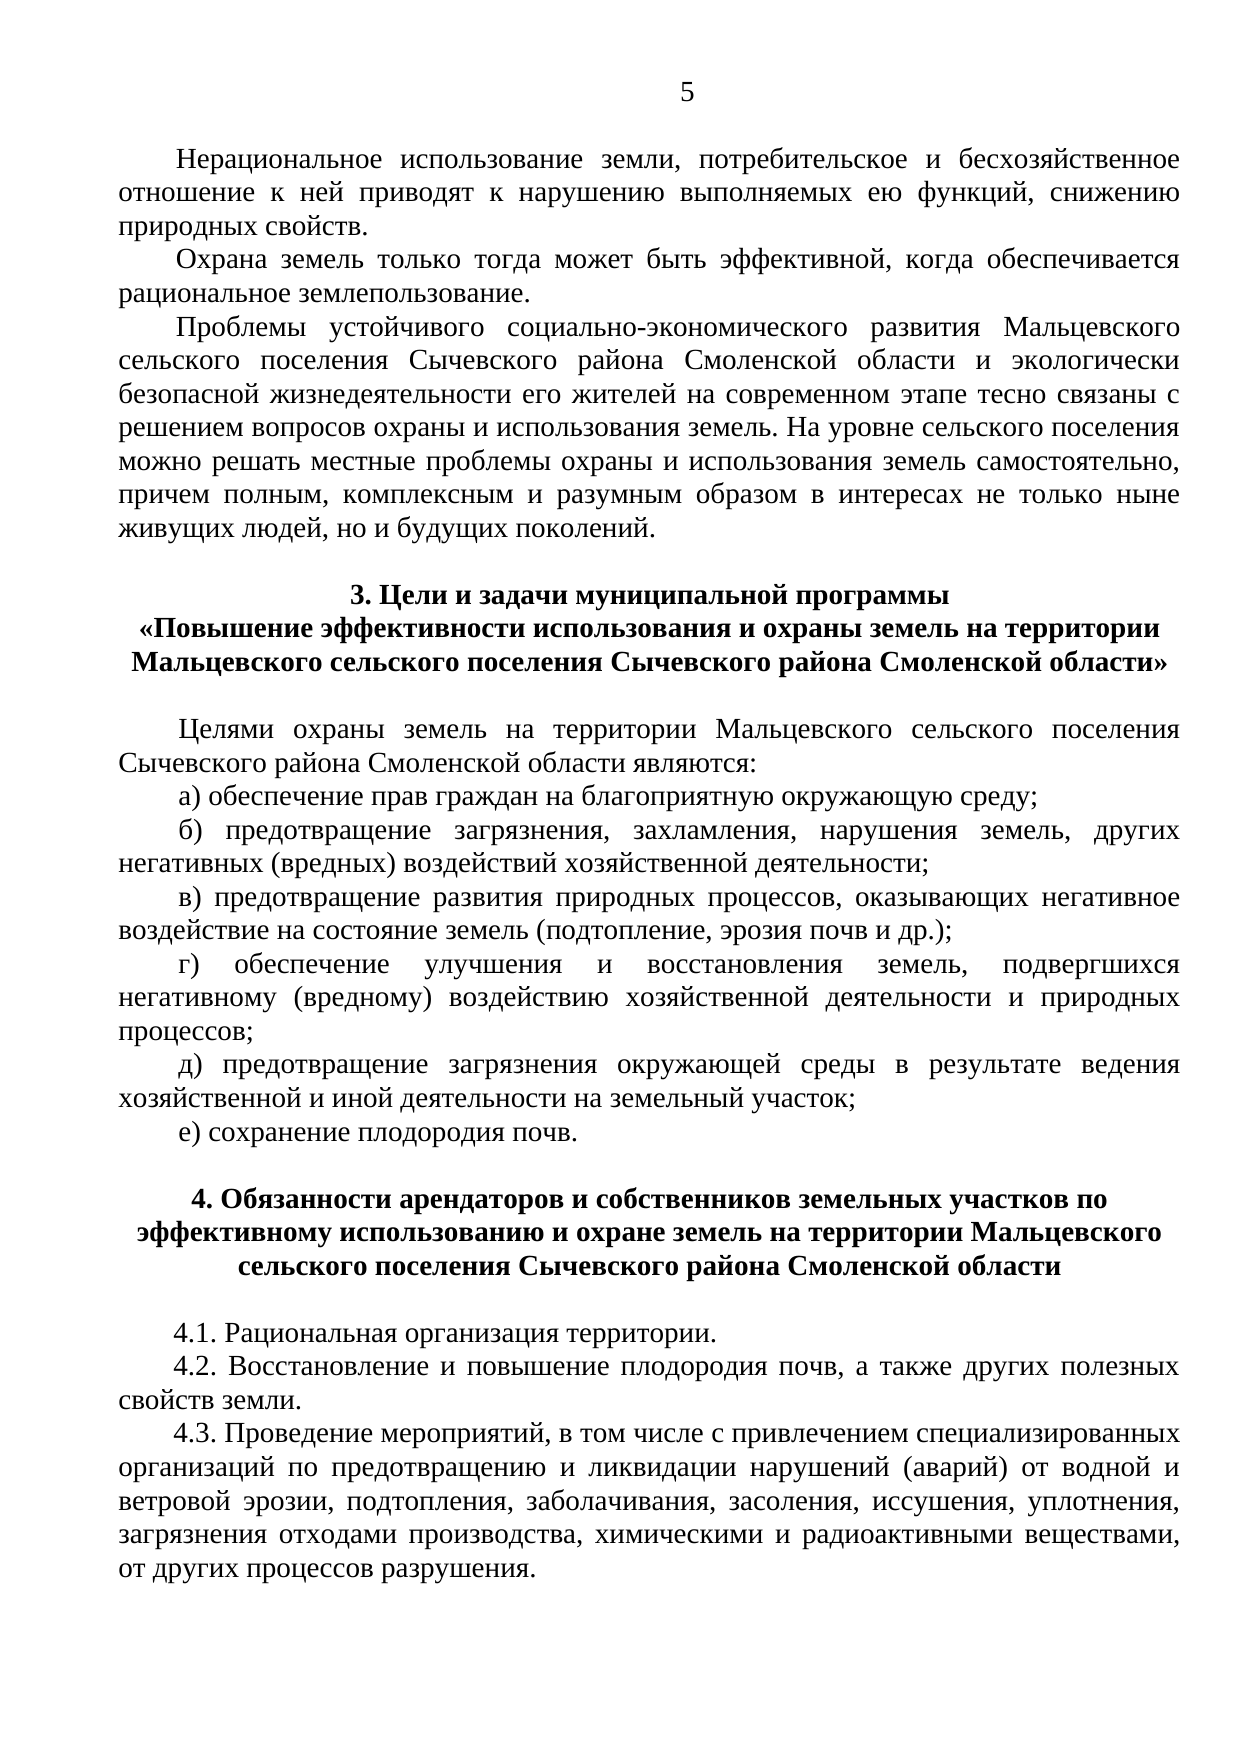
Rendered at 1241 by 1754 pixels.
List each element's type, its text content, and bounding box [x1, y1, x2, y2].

text Целями охраны земель на территории Мальцевского сельского поселения Сычевского района Смоленской области являются: [118, 711, 1181, 778]
text Проблемы устойчивого социально-экономического развития Мальцевского сельского поселения Сычевского района Смоленской области и экологически безопасной жизнедеятельности его жителей на современном этапе тесно связаны с решением вопросов охраны и использования земель. На уровне сельского поселения можно решать местные проблемы охраны и использования земель самостоятельно, причем полным, комплексным и разумным образом в интересах не только ныне живущих людей, но и будущих поколений. [118, 309, 1181, 543]
text Нерациональное использование земли, потребительское и бесхозяйственное отношение к ней приводят к нарушению выполняемых ею функций, снижению природных свойств. [118, 141, 1181, 242]
text е) сохранение плодородия почв. [118, 1114, 1181, 1147]
text 4.3. Проведение мероприятий, в том числе с привлечением специализированных организаций по предотвращению и ликвидации нарушений (аварий) от водной и ветровой эрозии, подтопления, заболачивания, засоления, иссушения, уплотнения, загрязнения отходами производства, химическими и радиоактивными веществами, от других процессов разрушения. [118, 1416, 1181, 1583]
text «Повышение эффективности использования и охраны земель на территории Мальцевского сельского поселения Сычевского района Смоленской области» [118, 611, 1181, 678]
text а) обеспечение прав граждан на благоприятную окружающую среду; [118, 778, 1181, 812]
text д) предотвращение загрязнения окружающей среды в результате ведения хозяйственной и иной деятельности на земельный участок; [118, 1047, 1181, 1114]
text 3. Цели и задачи муниципальной программы [118, 577, 1181, 611]
text 4. Обязанности арендаторов и собственников земельных участков по эффективному использованию и охране земель на территории Мальцевского сельского поселения Сычевского района Смоленской области [118, 1181, 1181, 1281]
text б) предотвращение загрязнения, захламления, нарушения земель, других негативных (вредных) воздействий хозяйственной деятельности; [118, 812, 1181, 879]
text Охрана земель только тогда может быть эффективной, когда обеспечивается рациональное землепользование. [118, 242, 1181, 309]
text г) обеспечение улучшения и восстановления земель, подвергшихся негативному (вредному) воздействию хозяйственной деятельности и природных процессов; [118, 946, 1181, 1047]
text 4.2. Восстановление и повышение плодородия почв, а также других полезных свойств земли. [118, 1348, 1181, 1416]
text 4.1. Рациональная организация территории. [118, 1315, 1181, 1348]
text в) предотвращение развития природных процессов, оказывающих негативное воздействие на состояние земель (подтопление, эрозия почв и др.); [118, 879, 1181, 946]
